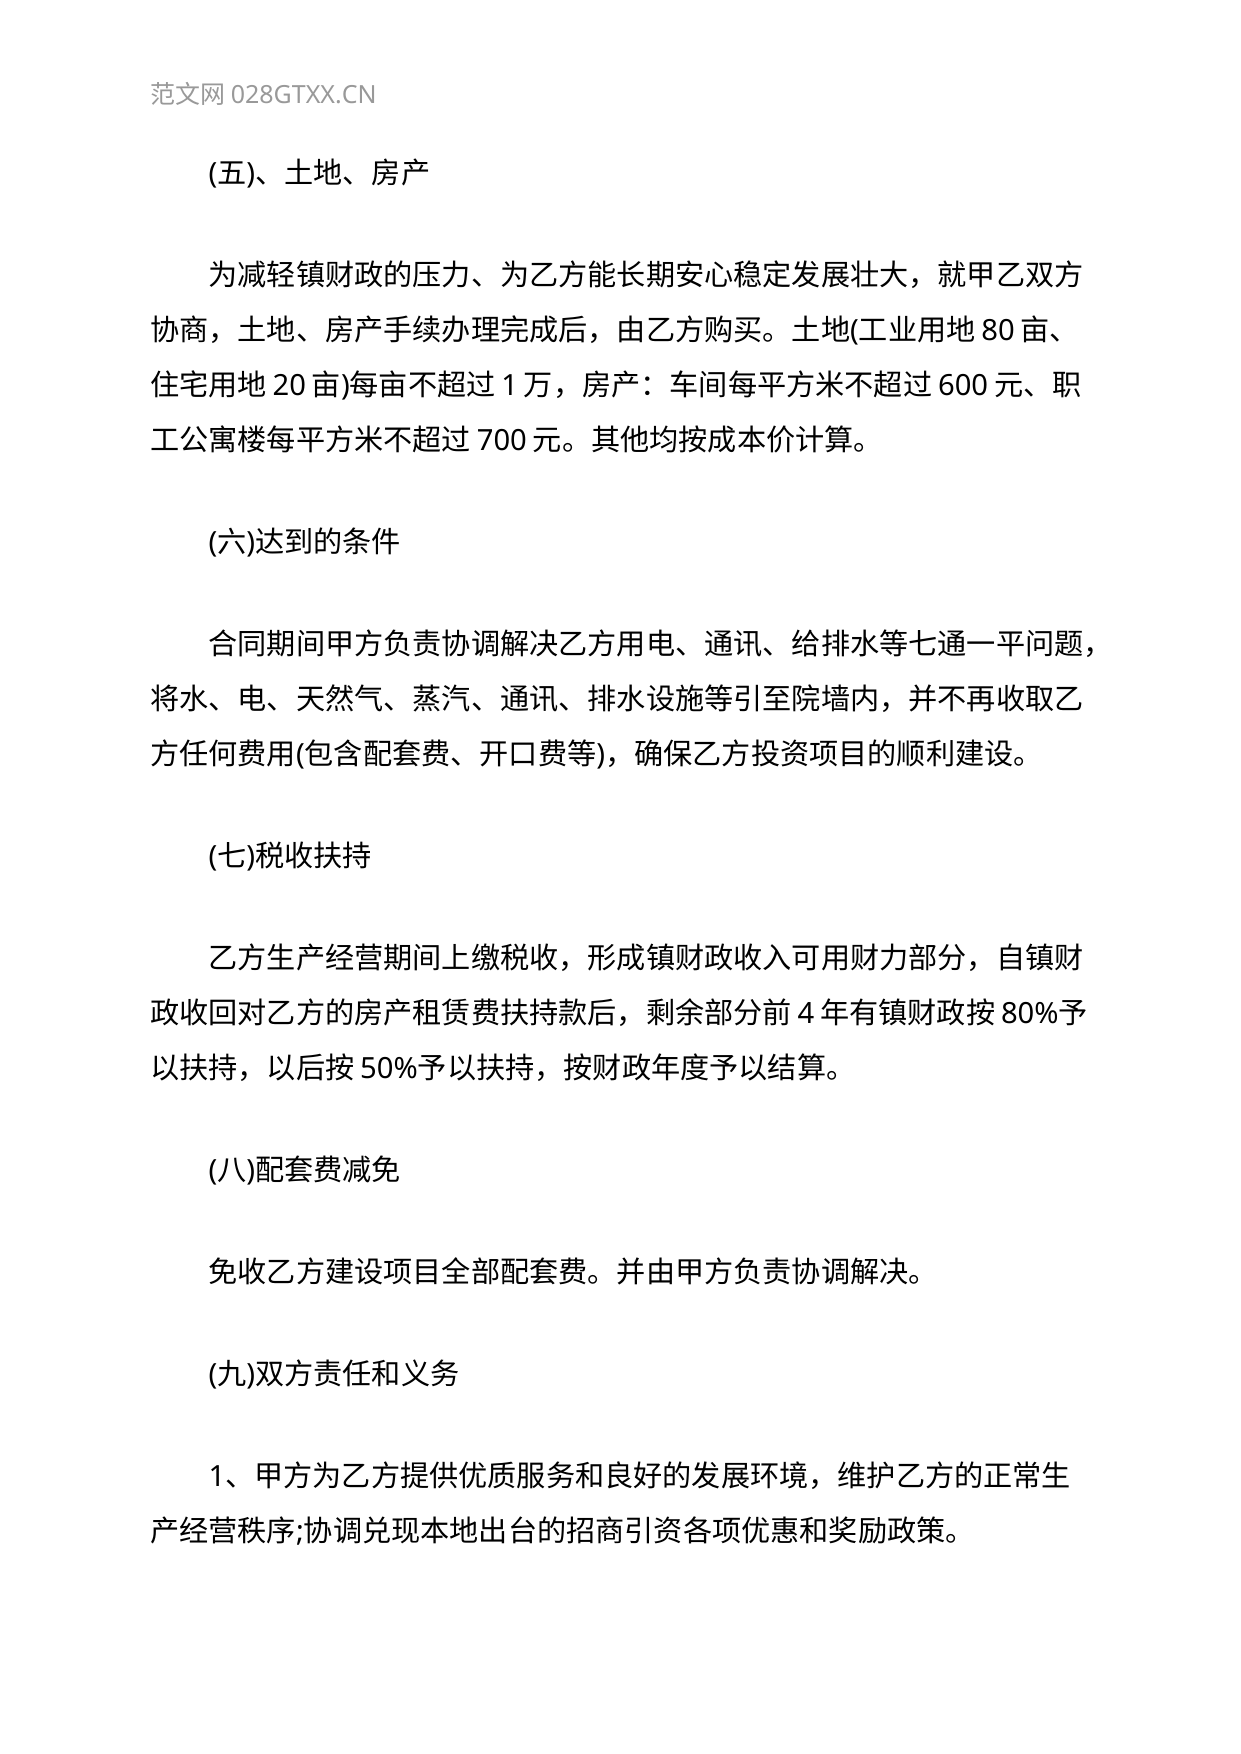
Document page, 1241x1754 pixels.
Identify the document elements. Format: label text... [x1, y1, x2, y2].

text (六)达到的条件 [150, 519, 1090, 561]
text 1、甲方为乙方提供优质服务和良好的发展环境，维护乙方的正常生产经营秩序;协调兑现本地出台的招商引资各项优惠和奖励政策。 [150, 1452, 1090, 1549]
text (七)税收扶持 [150, 833, 1090, 875]
text 免收乙方建设项目全部配套费。并由甲方负责协调解决。 [150, 1248, 1090, 1291]
text (九)双方责任和义务 [150, 1350, 1090, 1393]
text 合同期间甲方负责协调解决乙方用电、通讯、给排水等七通一平问题，将水、电、天然气、蒸汽、通讯、排水设施等引至院墙内，并不再收取乙方任何费用(包含配套费、开口费等)，确保乙方投资项目的顺利建设。 [150, 621, 1090, 773]
text 为减轻镇财政的压力、为乙方能长期安心稳定发展壮大，就甲乙双方协商，土地、房产手续办理完成后，由乙方购买。土地(工业用地80亩、住宅用地20亩)每亩不超过1万，房产：车间每平方米不超过600元、职工公寓楼每平方米不超过700元。其他均按成本价计算。 [150, 252, 1090, 459]
text 乙方生产经营期间上缴税收，形成镇财政收入可用财力部分，自镇财政收回对乙方的房产租赁费扶持款后，剩余部分前4年有镇财政按80%予以扶持，以后按50%予以扶持，按财政年度予以结算。 [150, 934, 1090, 1087]
text (八)配套费减免 [150, 1146, 1090, 1189]
text (五)、土地、房产 [150, 150, 1090, 192]
